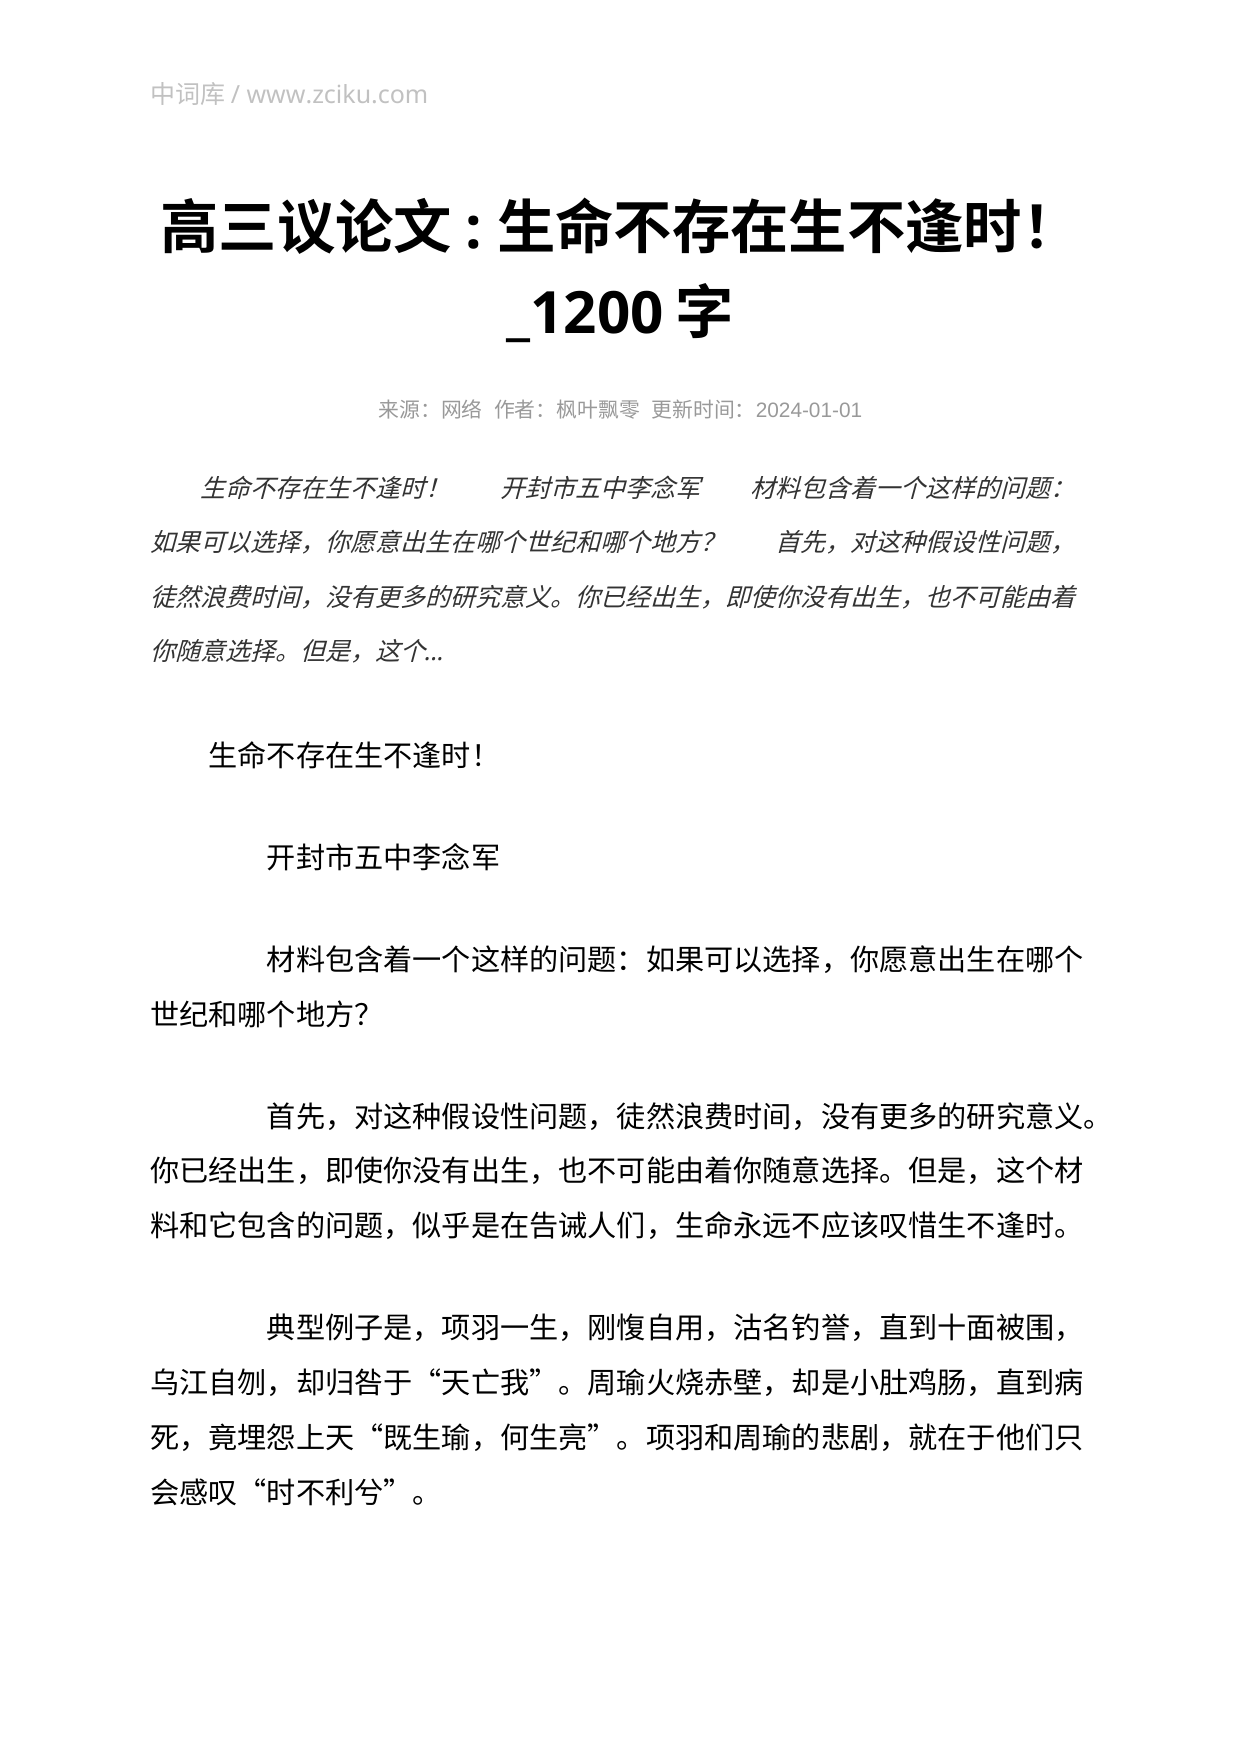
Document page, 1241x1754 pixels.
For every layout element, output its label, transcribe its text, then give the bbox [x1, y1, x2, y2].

text 来源：网络 作者：枫叶飘零 更新时间：2024-01-01 [150, 398, 1090, 422]
text 首先，对这种假设性问题，徒然浪费时间，没有更多的研究意义。你已经出生，即使你没有出生，也不可能由着你随意选择。但是，这个材料和它包含的问题，似乎是在告诫人们，生命永远不应该叹惜生不逢时。 [150, 1093, 1090, 1245]
text 开封市五中李念军 [150, 835, 1090, 877]
text 生命不存在生不逢时！ [150, 733, 1090, 775]
subtitle 高三议论文 : 生命不存在生不逢时！_1200字 [150, 181, 1090, 351]
text 生命不存在生不逢时！ 开封市五中李念军 材料包含着一个这样的问题：如果可以选择，你愿意出生在哪个世纪和哪个地方？ 首先，对这种假设性问题，徒然浪费时间，没有更多的研究意义。你已经出生，即使你没有出生，也不可能由着你随意选择。但是，这个... [150, 468, 1090, 668]
text 材料包含着一个这样的问题：如果可以选择，你愿意出生在哪个世纪和哪个地方？ [150, 936, 1090, 1034]
text 典型例子是，项羽一生，刚愎自用，沽名钓誉，直到十面被围，乌江自刎，却归咎于“天亡我”。周瑜火烧赤壁，却是小肚鸡肠，直到病死，竟埋怨上天“既生瑜，何生亮”。项羽和周瑜的悲剧，就在于他们只会感叹“时不利兮”。 [150, 1305, 1090, 1512]
